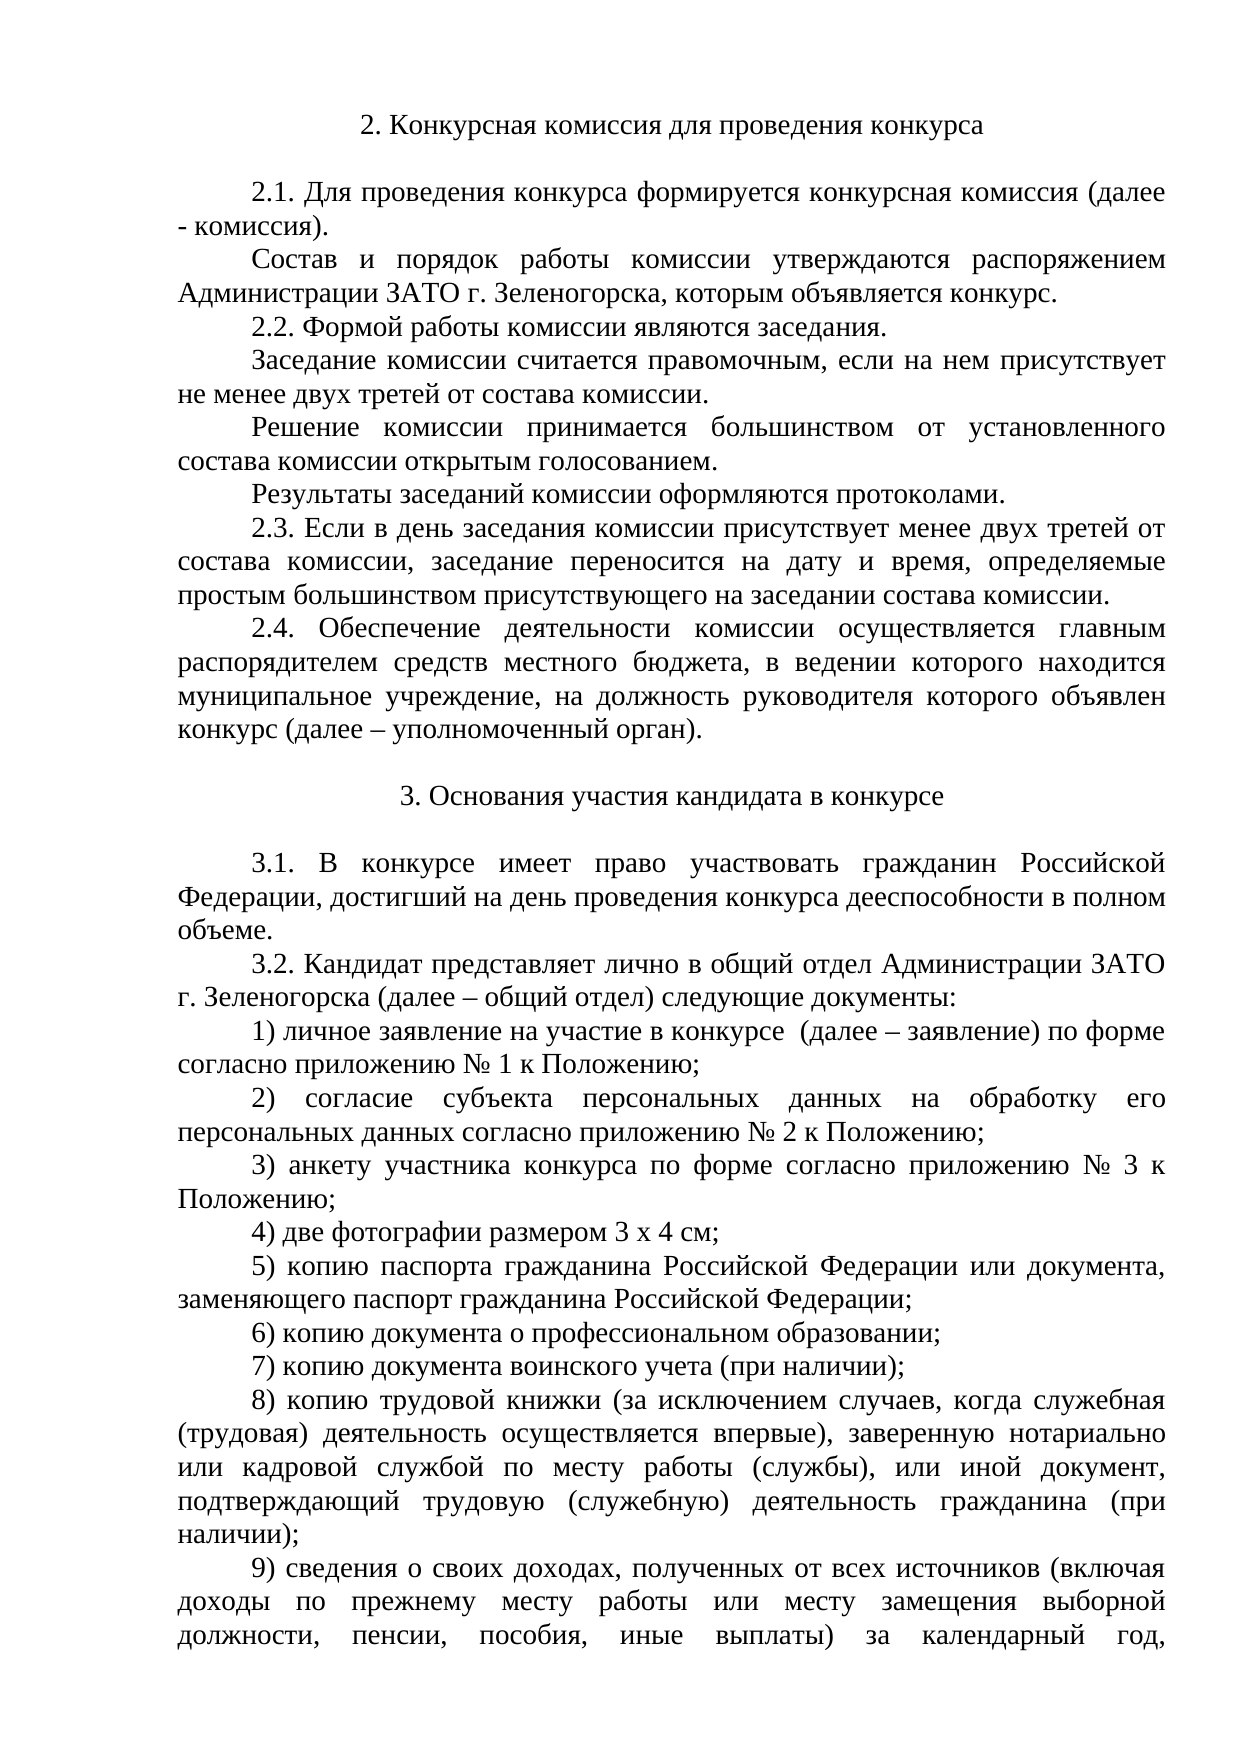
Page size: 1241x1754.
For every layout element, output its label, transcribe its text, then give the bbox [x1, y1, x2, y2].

text 6) копию документа о профессиональном образовании; [177, 1315, 1167, 1348]
text 3. Основания участия кандидата в конкурсе [177, 778, 1167, 812]
text 2.1. Для проведения конкурса формируется конкурсная комиссия (далее - комиссия). [177, 174, 1167, 242]
text 1) личное заявление на участие в конкурсе (далее – заявление) по форме согласно приложению № 1 к Положению; [177, 1013, 1167, 1080]
text Состав и порядок работы комиссии утверждаются распоряжением Администрации ЗАТО г. Зеленогорска, которым объявляется конкурс. [177, 242, 1167, 309]
text 7) копию документа воинского учета (при наличии); [177, 1348, 1167, 1382]
text 3.2. Кандидат представляет лично в общий отдел Администрации ЗАТО г. Зеленогорска (далее – общий отдел) следующие документы: [177, 946, 1167, 1013]
text Заседание комиссии считается правомочным, если на нем присутствует не менее двух третей от состава комиссии. [177, 342, 1167, 409]
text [177, 1550, 1167, 1650]
text 2.3. Если в день заседания комиссии присутствует менее двух третей от состава комиссии, заседание переносится на дату и время, определяемые простым большинством присутствующего на заседании состава комиссии. [177, 510, 1167, 611]
text 2.2. Формой работы комиссии являются заседания. [177, 309, 1167, 342]
text 2) согласие субъекта персональных данных на обработку его персональных данных согласно приложению № 2 к Положению; [177, 1080, 1167, 1147]
text 4) две фотографии размером 3 x 4 см; [177, 1214, 1167, 1248]
text 5) копию паспорта гражданина Российской Федерации или документа, заменяющего паспорт гражданина Российской Федерации; [177, 1248, 1167, 1315]
text 3) анкету участника конкурса по форме согласно приложению № 3 к Положению; [177, 1147, 1167, 1214]
text Результаты заседаний комиссии оформляются протоколами. [177, 476, 1167, 510]
text 2. Конкурсная комиссия для проведения конкурса [177, 107, 1167, 141]
text 2.4. Обеспечение деятельности комиссии осуществляется главным распорядителем средств местного бюджета, в ведении которого находится муниципальное учреждение, на должность руководителя которого объявлен конкурс (далее – уполномоченный орган). [177, 611, 1167, 745]
text 3.1. В конкурсе имеет право участвовать гражданин Российской Федерации, достигший на день проведения конкурса дееспособности в полном объеме. [177, 845, 1167, 946]
text 8) копию трудовой книжки (за исключением случаев, когда служебная (трудовая) деятельность осуществляется впервые), заверенную нотариально или кадровой службой по месту работы (службы), или иной документ, подтверждающий трудовую (служебную) деятельность гражданина (при наличии); [177, 1382, 1167, 1550]
text Решение комиссии принимается большинством от установленного состава комиссии открытым голосованием. [177, 409, 1167, 476]
